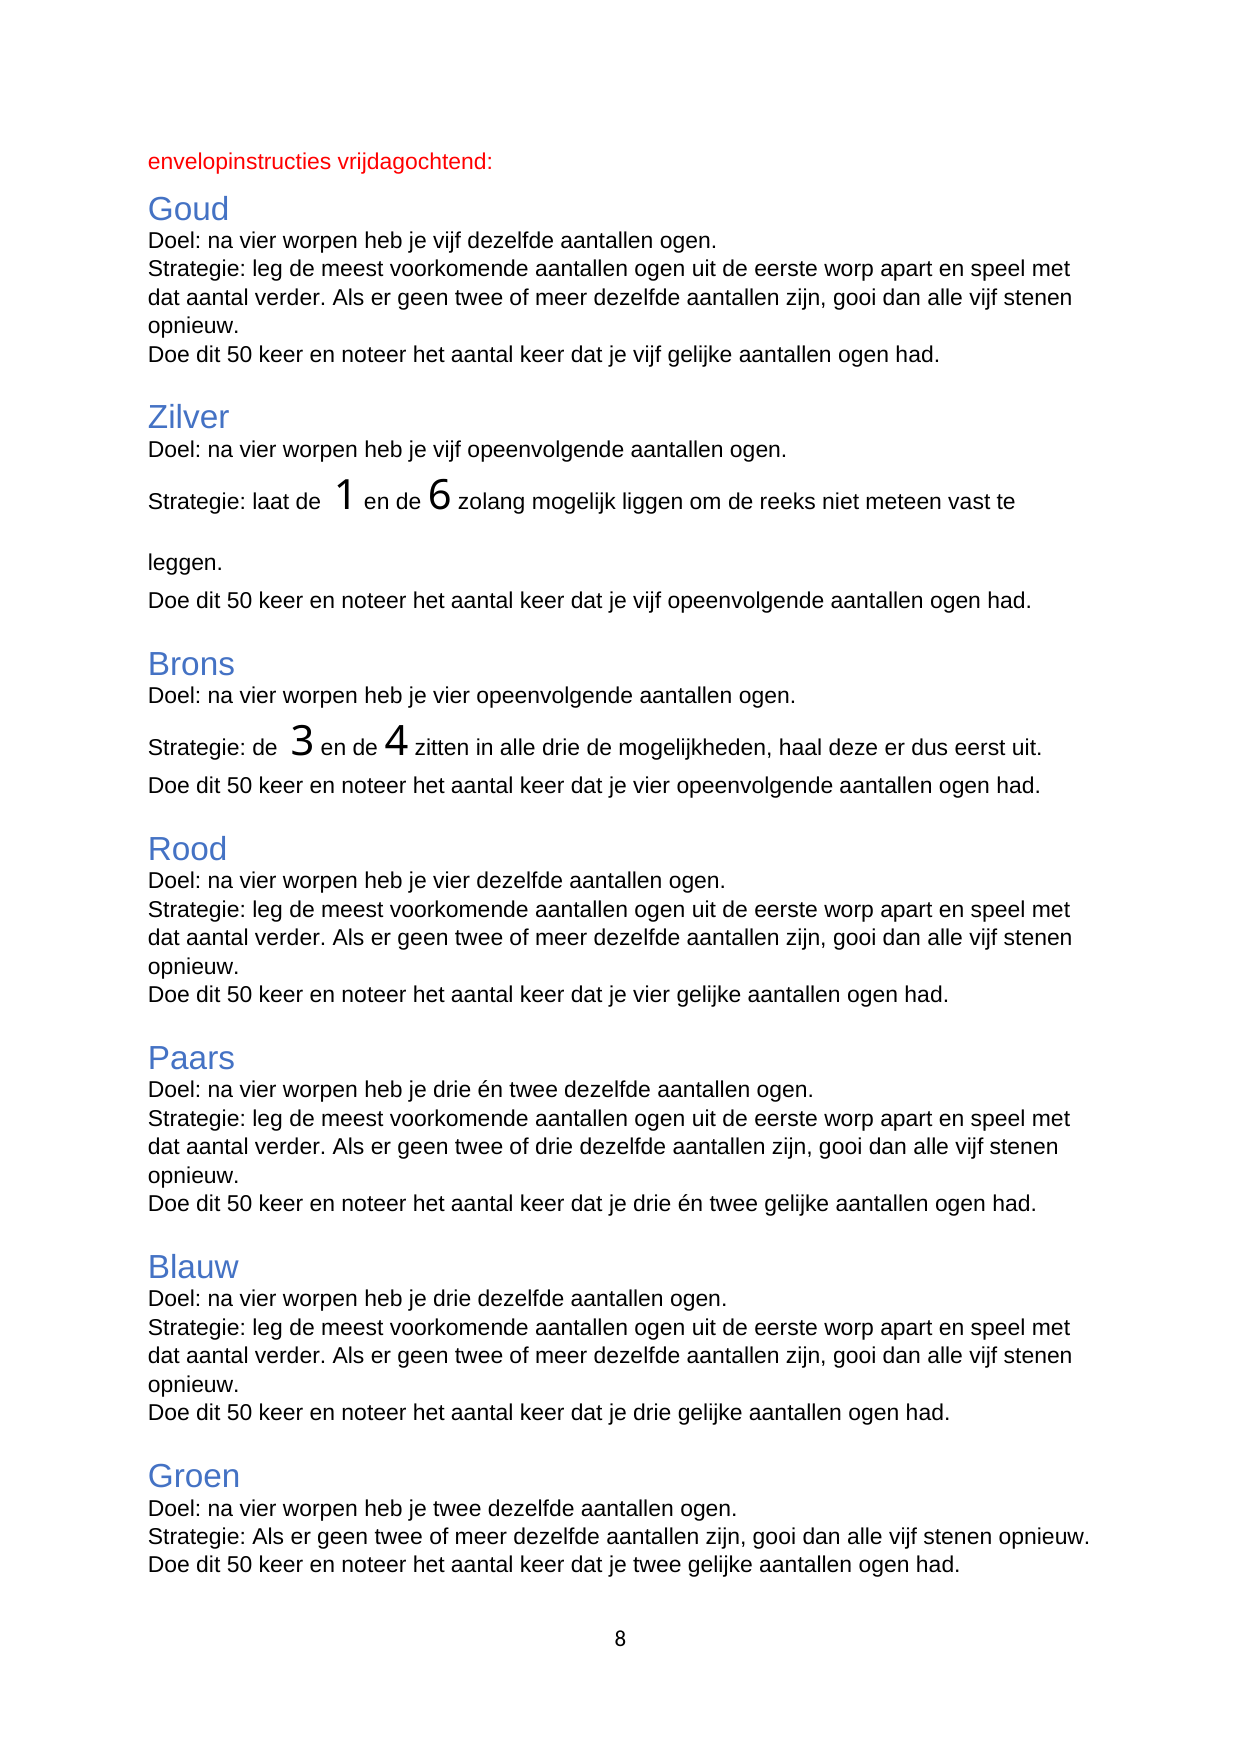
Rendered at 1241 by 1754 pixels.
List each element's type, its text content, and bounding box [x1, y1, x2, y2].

text Strategie: laat de 1 en de 6 zolang mogelijk liggen om de reeks niet meteen vast te leggen. [148, 464, 1093, 582]
text Doel: na vier worpen heb je drie dezelfde aantallen ogen. [148, 1285, 1093, 1312]
text Doel: na vier worpen heb je vijf dezelfde aantallen ogen. [148, 227, 1093, 253]
text Strategie: leg de meest voorkomende aantallen ogen uit de eerste worp apart en speel met dat aantal verder. Als er geen twee of meer dezelfde aantallen zijn, gooi dan alle vijf stenen opnieuw. [148, 255, 1093, 339]
text Doe dit 50 keer en noteer het aantal keer dat je vijf gelijke aantallen ogen had. [148, 341, 1093, 367]
text Doe dit 50 keer en noteer het aantal keer dat je vijf opeenvolgende aantallen ogen had. [148, 587, 1093, 613]
subtitle Blauw [148, 1247, 1093, 1285]
text Doe dit 50 keer en noteer het aantal keer dat je vier gelijke aantallen ogen had. [148, 981, 1093, 1007]
subtitle Groen [148, 1456, 1093, 1494]
text Doe dit 50 keer en noteer het aantal keer dat je drie én twee gelijke aantallen ogen had. [148, 1190, 1093, 1216]
subtitle Goud [148, 188, 1093, 227]
text envelopinstructies vrijdagochtend: [148, 148, 1093, 174]
text Strategie: leg de meest voorkomende aantallen ogen uit de eerste worp apart en speel met dat aantal verder. Als er geen twee of drie dezelfde aantallen zijn, gooi dan alle vijf stenen opnieuw. [148, 1105, 1093, 1188]
subtitle Rood [148, 829, 1093, 867]
text Strategie: Als er geen twee of meer dezelfde aantallen zijn, gooi dan alle vijf stenen opnieuw. [148, 1523, 1093, 1549]
subtitle Brons [148, 644, 1093, 682]
text Doel: na vier worpen heb je vier opeenvolgende aantallen ogen. [148, 682, 1093, 709]
text Doel: na vier worpen heb je drie én twee dezelfde aantallen ogen. [148, 1076, 1093, 1103]
text Doel: na vier worpen heb je vijf opeenvolgende aantallen ogen. [148, 436, 1093, 462]
text Strategie: de 3 en de 4 zitten in alle drie de mogelijkheden, haal deze er dus eerst uit. [148, 711, 1093, 767]
text Strategie: leg de meest voorkomende aantallen ogen uit de eerste worp apart en speel met dat aantal verder. Als er geen twee of meer dezelfde aantallen zijn, gooi dan alle vijf stenen opnieuw. [148, 1314, 1093, 1397]
text Doe dit 50 keer en noteer het aantal keer dat je twee gelijke aantallen ogen had. [148, 1551, 1093, 1578]
text Doe dit 50 keer en noteer het aantal keer dat je drie gelijke aantallen ogen had. [148, 1399, 1093, 1426]
text Doe dit 50 keer en noteer het aantal keer dat je vier opeenvolgende aantallen ogen had. [148, 772, 1093, 798]
text Strategie: leg de meest voorkomende aantallen ogen uit de eerste worp apart en speel met dat aantal verder. Als er geen twee of meer dezelfde aantallen zijn, gooi dan alle vijf stenen opnieuw. [148, 896, 1093, 979]
text Doel: na vier worpen heb je twee dezelfde aantallen ogen. [148, 1494, 1093, 1521]
subtitle Zilver [148, 398, 1093, 436]
text Doel: na vier worpen heb je vier dezelfde aantallen ogen. [148, 867, 1093, 894]
subtitle Paars [148, 1038, 1093, 1076]
